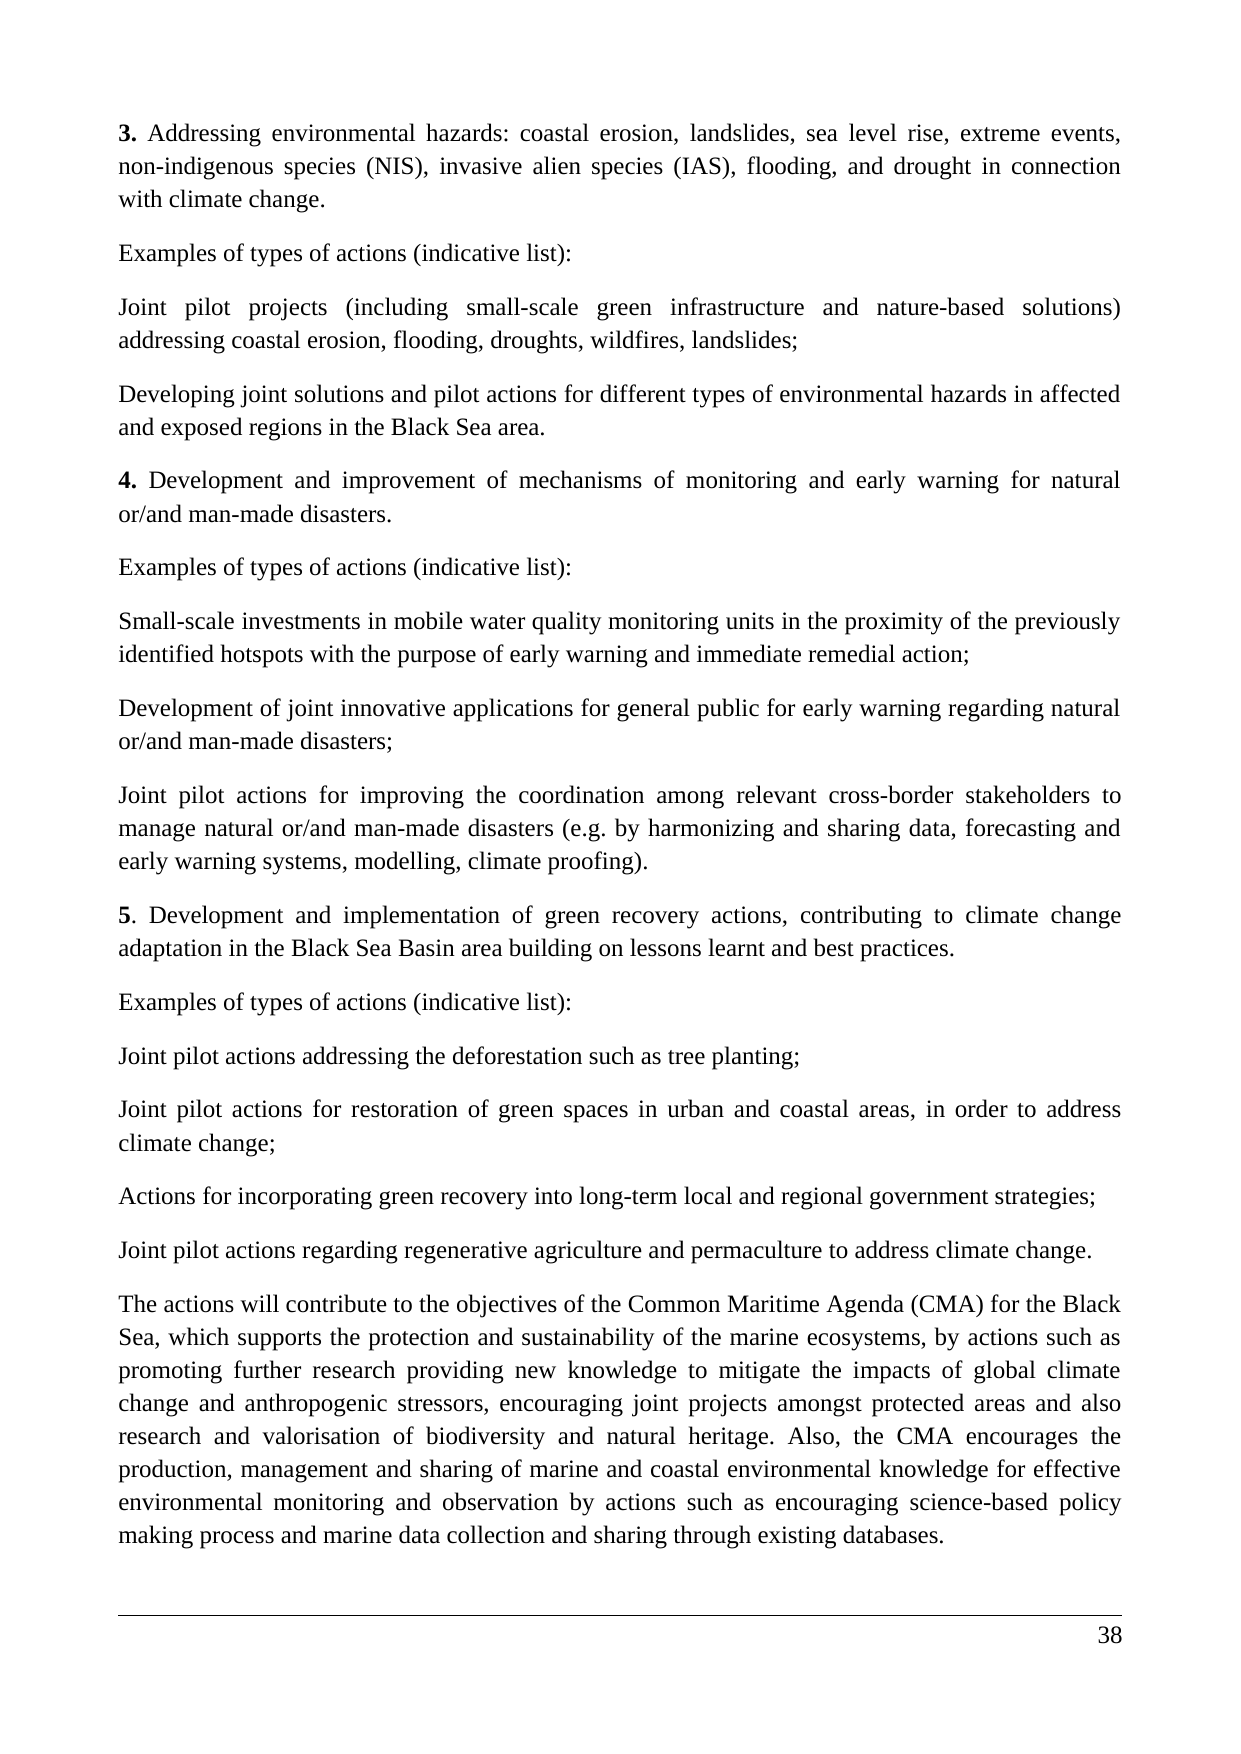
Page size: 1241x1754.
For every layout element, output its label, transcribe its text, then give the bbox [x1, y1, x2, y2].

text 4. Development and improvement of mechanisms of monitoring and early warning for natural or/and man-made disasters. [118, 466, 1122, 527]
text Actions for incorporating green recovery into long-term local and regional government strategies; [118, 1181, 1122, 1210]
text Small-scale investments in mobile water quality monitoring units in the proximity of the previously identified hotspots with the purpose of early warning and immediate remedial action; [118, 606, 1122, 668]
text Joint pilot actions for improving the coordination among relevant cross-border stakeholders to manage natural or/and man-made disasters (e.g. by harmonizing and sharing data, forecasting and early warning systems, modelling, climate proofing). [118, 780, 1122, 875]
text 3. Addressing environmental hazards: coastal erosion, landslides, sea level rise, extreme events, non-indigenous species (NIS), invasive alien species (IAS), flooding, and drought in connection with climate change. [118, 118, 1122, 213]
text Developing joint solutions and pilot actions for different types of environmental hazards in affected and exposed regions in the Black Sea area. [118, 379, 1122, 441]
text Development of joint innovative applications for general public for early warning regarding natural or/and man-made disasters; [118, 693, 1122, 755]
text Joint pilot actions regarding regenerative agriculture and permaculture to address climate change. [118, 1235, 1122, 1264]
text Examples of types of actions (indicative list): [118, 987, 1122, 1016]
text Examples of types of actions (indicative list): [118, 238, 1122, 267]
text Joint pilot actions addressing the deforestation such as tree planting; [118, 1041, 1122, 1069]
text The actions will contribute to the objectives of the Common Maritime Agenda (CMA) for the Black Sea, which supports the protection and sustainability of the marine ecosystems, by actions such as promoting further research providing new knowledge to mitigate the impacts of global climate change and anthropogenic stressors, encouraging joint projects amongst protected areas and also research and valorisation of biodiversity and natural heritage. Also, the CMA encourages the production, management and sharing of marine and coastal environmental knowledge for effective environmental monitoring and observation by actions such as encouraging science-based policy making process and marine data collection and sharing through existing databases. [118, 1289, 1122, 1549]
text Joint pilot projects (including small-scale green infrastructure and nature-based solutions) addressing coastal erosion, flooding, droughts, wildfires, landslides; [118, 292, 1122, 354]
text 5. Development and implementation of green recovery actions, contributing to climate change adaptation in the Black Sea Basin area building on lessons learnt and best practices. [118, 900, 1122, 962]
text Examples of types of actions (indicative list): [118, 552, 1122, 581]
text Joint pilot actions for restoration of green spaces in urban and coastal areas, in order to address climate change; [118, 1094, 1122, 1156]
